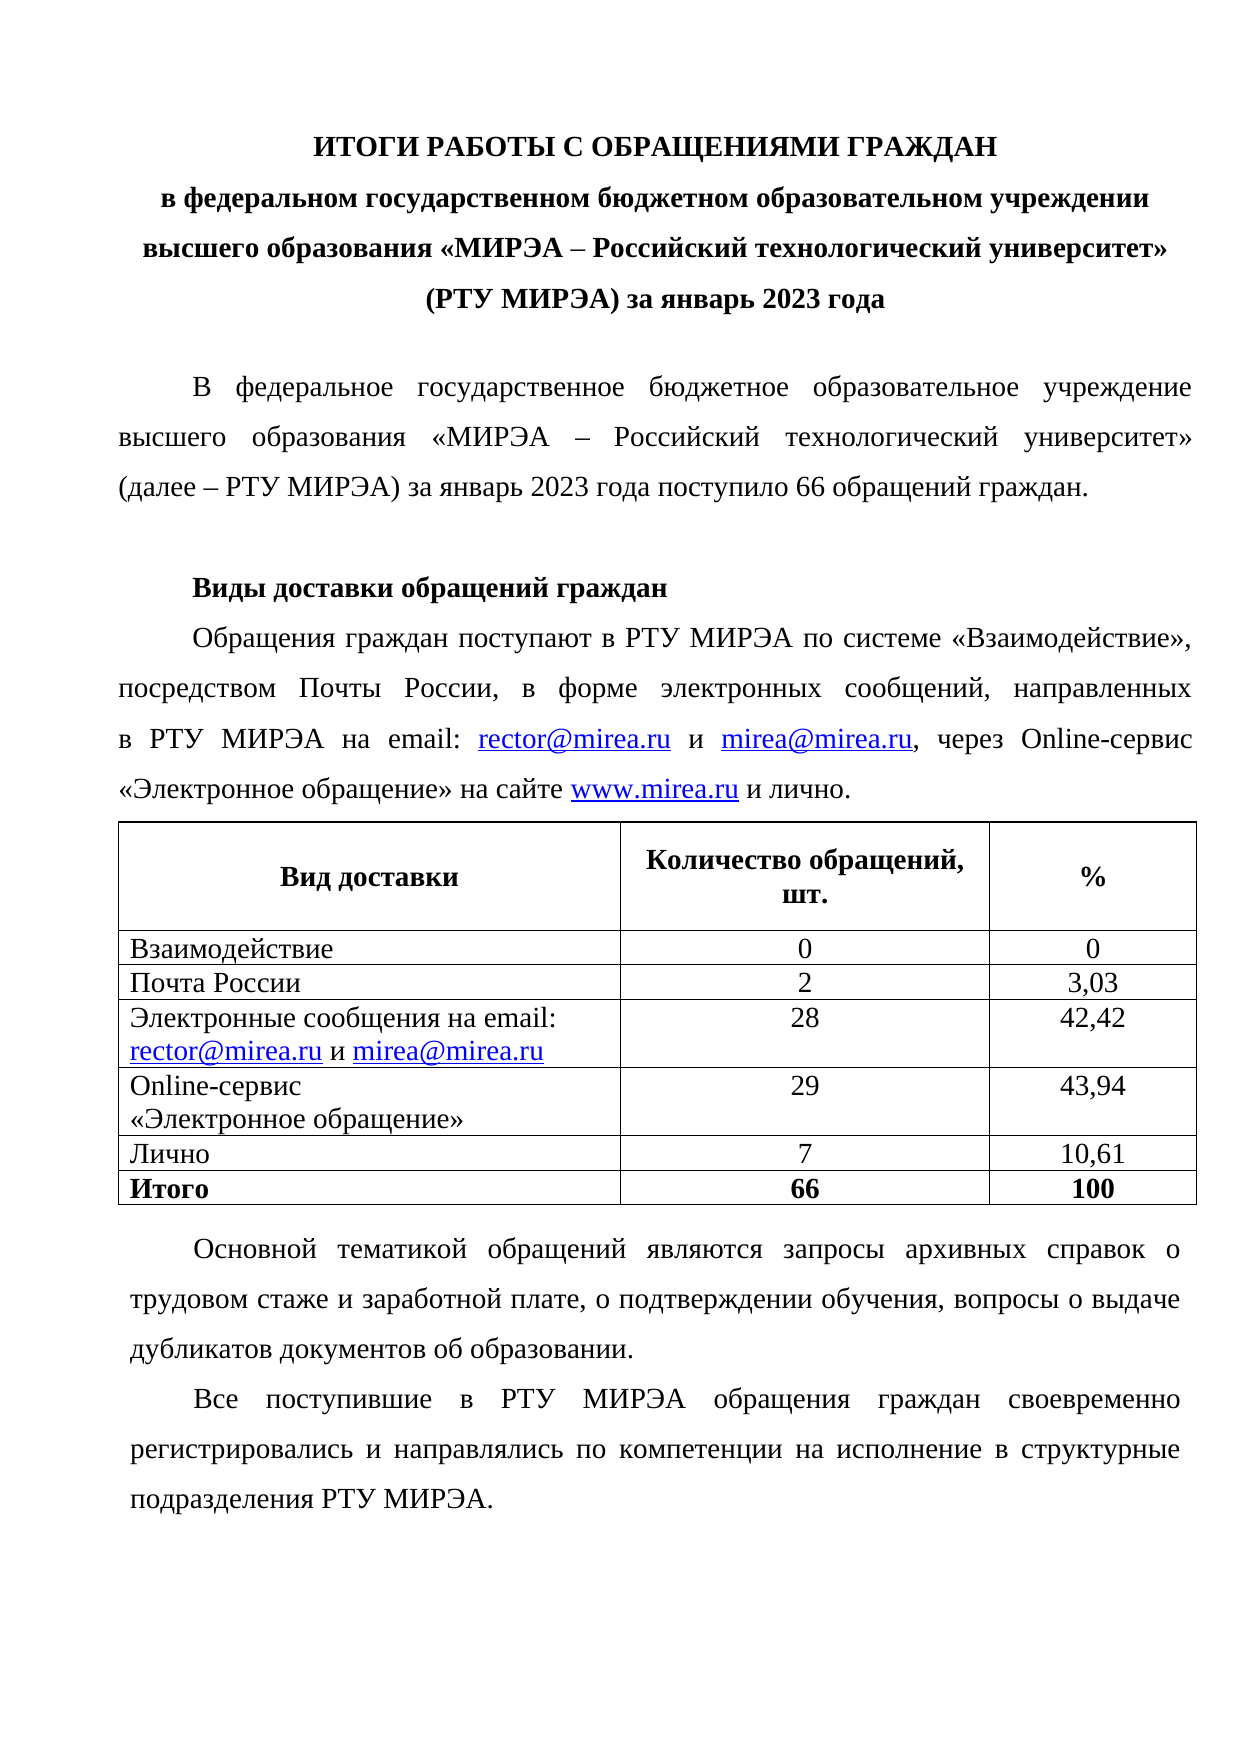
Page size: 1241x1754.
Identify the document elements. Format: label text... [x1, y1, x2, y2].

table_header Вид доставки [119, 823, 620, 930]
table_cell 42,42 [990, 1000, 1196, 1067]
text Обращения граждан поступают в РТУ МИРЭА по системе «Взаимодействие», посредством Почты России, в форме электронных сообщений, направленных в РТУ МИРЭА на email: rector@mirea.ru и mirea@mirea.ru, через Online-сервис «Электронное обращение» на сайте www.mirea.ru и лично. [118, 620, 1193, 805]
table_header Количество обращений, шт. [621, 823, 989, 930]
table_cell Взаимодействие [119, 931, 620, 964]
table_cell 28 [621, 1000, 989, 1067]
table_cell 3,03 [990, 965, 1196, 999]
table_cell 7 [621, 1136, 989, 1170]
table_cell 0 [621, 931, 989, 964]
table_cell Online-сервис «Электронное обращение» [119, 1068, 620, 1135]
table_header % [990, 823, 1196, 930]
table_cell Итого [119, 1171, 620, 1204]
table_cell 0 [990, 931, 1196, 964]
text Основной тематикой обращений являются запросы архивных справок о трудовом стаже и заработной плате, о подтверждении обучения, вопросы о выдаче дубликатов документов об образовании. [130, 1219, 1181, 1369]
table_cell 43,94 [990, 1068, 1196, 1135]
text в федеральном государственном бюджетном образовательном учреждении высшего образования «МИРЭА – Российский технологический университет» (РТУ МИРЭА) за январь 2023 года [118, 167, 1192, 318]
table_cell 29 [621, 1068, 989, 1135]
table_cell 66 [621, 1171, 989, 1204]
table_cell 100 [990, 1171, 1196, 1204]
table_cell 2 [621, 965, 989, 999]
text Все поступившие в РТУ МИРЭА обращения граждан своевременно регистрировались и направлялись по компетенции на исполнение в структурные подразделения РТУ МИРЭА. [130, 1369, 1181, 1519]
table_cell 10,61 [990, 1136, 1196, 1170]
table_cell Лично [119, 1136, 620, 1170]
text Виды доставки обращений граждан [118, 570, 1193, 603]
text ИТОГИ РАБОТЫ С ОБРАЩЕНИЯМИ ГРАЖДАН [118, 116, 1192, 167]
text В федеральное государственное бюджетное образовательное учреждение высшего образования «МИРЭА – Российский технологический университет» (далее – РТУ МИРЭА) за январь 2023 года поступило 66 обращений граждан. [118, 369, 1193, 503]
table_cell Почта России [119, 965, 620, 999]
table_cell Электронные сообщения на email: rector@mirea.ru и mirea@mirea.ru [119, 1000, 620, 1067]
